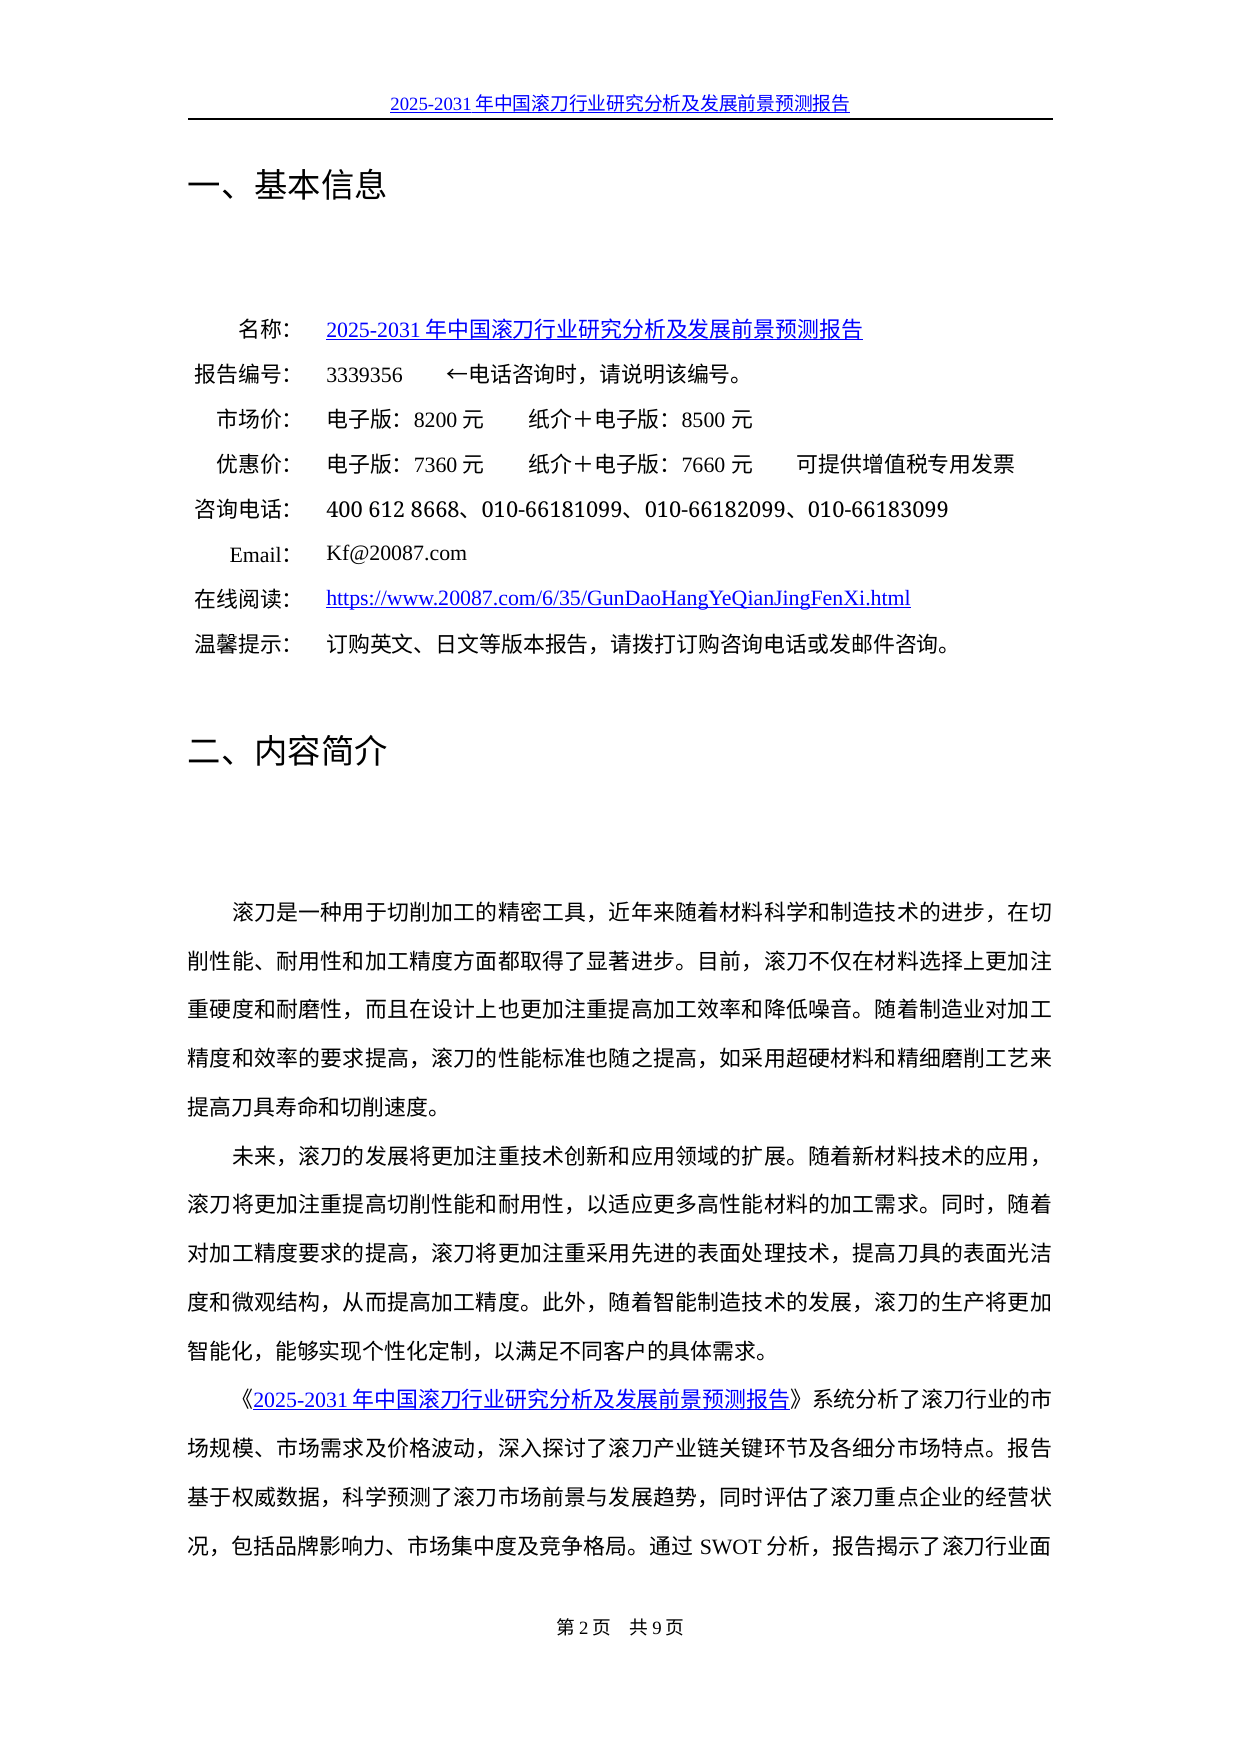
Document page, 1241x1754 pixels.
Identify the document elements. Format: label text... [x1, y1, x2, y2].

table_cell 咨询电话： [167, 492, 315, 537]
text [187, 894, 1053, 1561]
table_cell [315, 582, 1073, 627]
title 二、内容简介 [187, 717, 1053, 782]
table_cell 订购英文、日文等版本报告，请拨打订购咨询电话或发邮件咨询。 [315, 627, 1073, 672]
table_header 名称： [167, 312, 315, 357]
table_cell 在线阅读： [167, 582, 315, 627]
table_cell Email： [167, 537, 315, 582]
table_cell 市场价： [167, 402, 315, 447]
title 一、基本信息 [187, 150, 1053, 215]
table_cell 电子版：8200 元 纸介＋电子版：8500 元 [315, 402, 1073, 447]
table_header 2025-2031年中国滚刀行业研究分析及发展前景预测报告 [315, 312, 1073, 357]
table_cell 3339356 ←电话咨询时，请说明该编号。 [315, 357, 1073, 402]
table_cell 报告编号： [167, 357, 315, 402]
table_cell 优惠价： [167, 447, 315, 492]
table_cell Kf@20087.com [315, 537, 1073, 582]
table_cell 电子版：7360 元 纸介＋电子版：7660 元 可提供增值税专用发票 [315, 447, 1073, 492]
table_cell 温馨提示： [167, 627, 315, 672]
table_cell 400 612 8668、010-66181099、010-66182099、010-66183099 [315, 492, 1073, 537]
